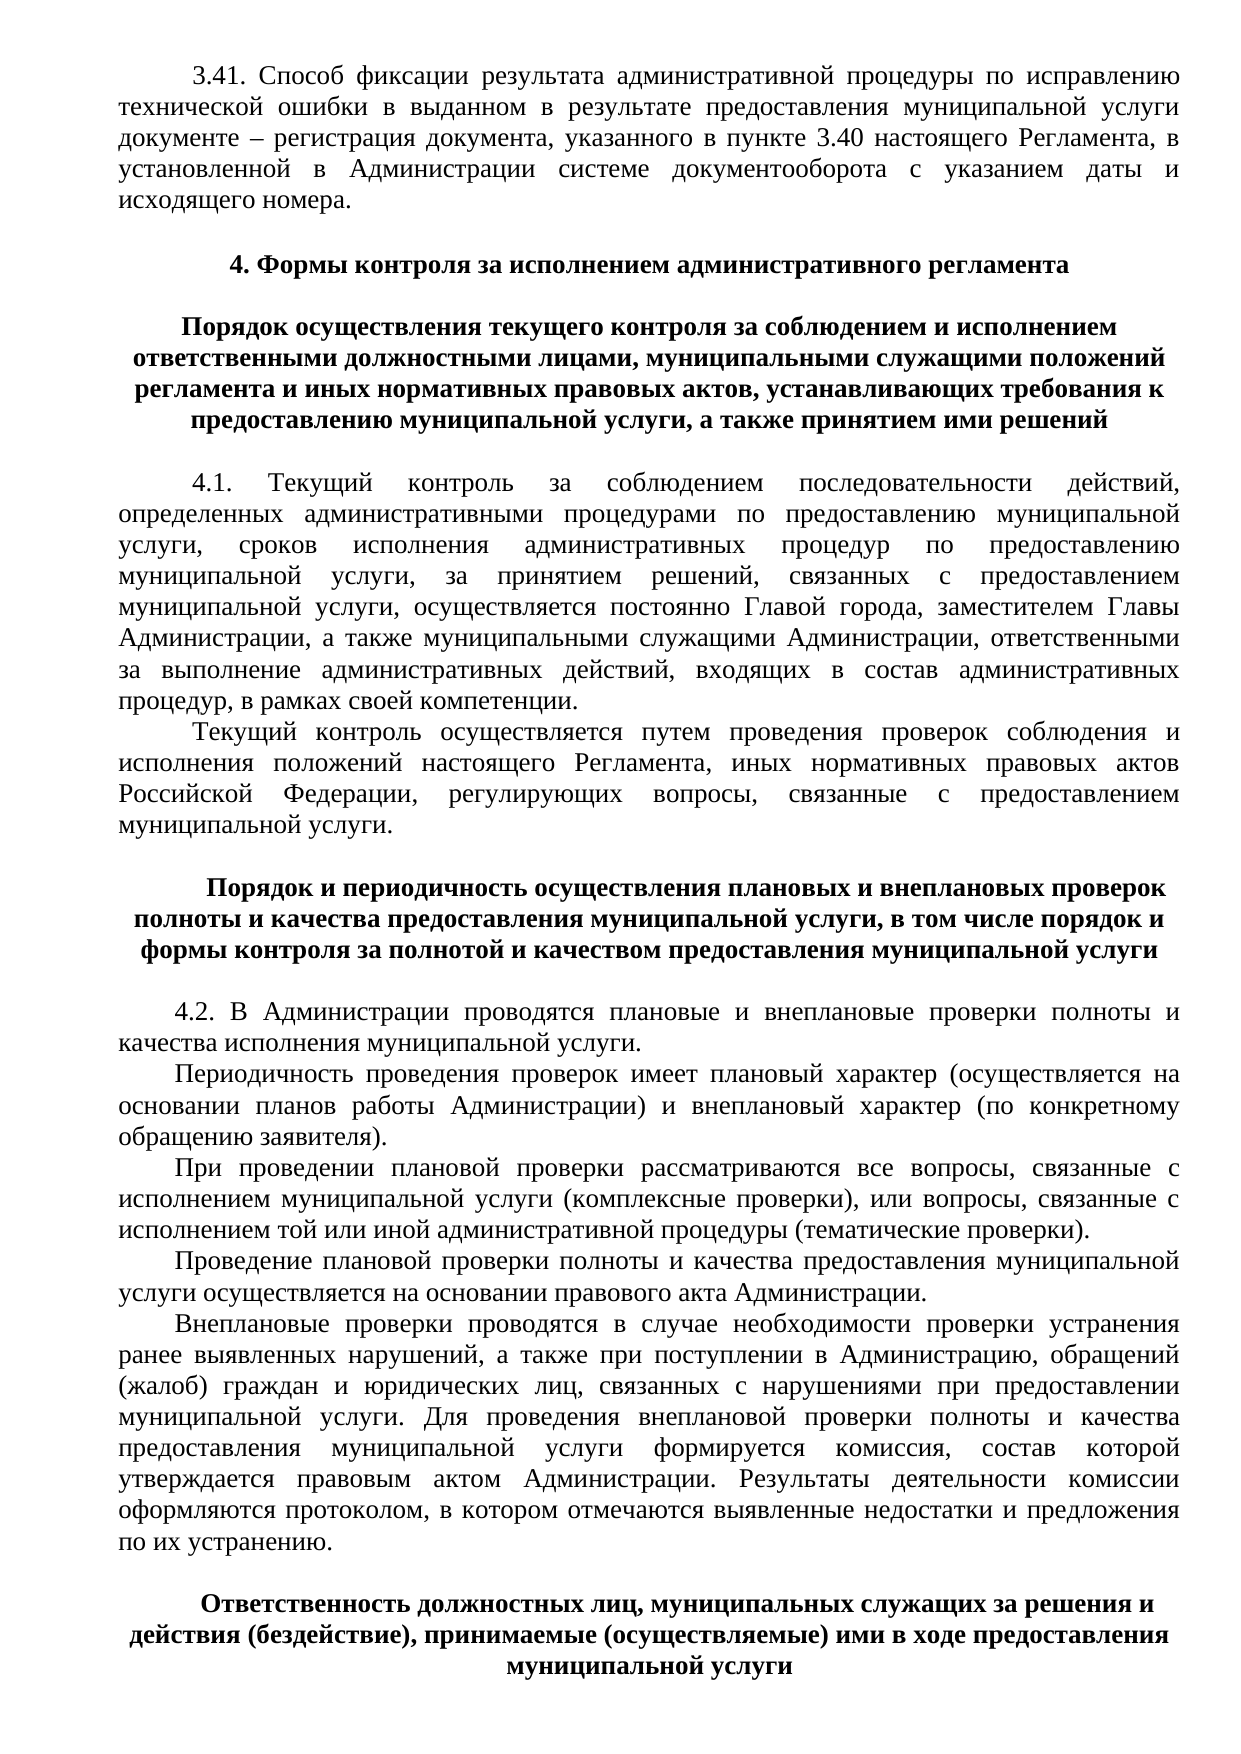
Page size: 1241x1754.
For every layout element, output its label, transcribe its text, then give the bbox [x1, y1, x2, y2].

text 4.2. В Администрации проводятся плановые и внеплановые проверки полноты и качества исполнения муниципальной услуги. [118, 995, 1181, 1058]
text Текущий контроль осуществляется путем проведения проверок соблюдения и исполнения положений настоящего Регламента, иных нормативных правовых актов Российской Федерации, регулирующих вопросы, связанные с предоставлением муниципальной услуги. [118, 715, 1181, 839]
text 4. Формы контроля за исполнением административного регламента [118, 248, 1181, 279]
text Внеплановые проверки проводятся в случае необходимости проверки устранения ранее выявленных нарушений, а также при поступлении в Администрацию, обращений (жалоб) граждан и юридических лиц, связанных с нарушениями при предоставлении муниципальной услуги. Для проведения внеплановой проверки полноты и качества предоставления муниципальной услуги формируется комиссия, состав которой утверждается правовым актом Администрации. Результаты деятельности комиссии оформляются протоколом, в котором отмечаются выявленные недостатки и предложения по их устранению. [118, 1307, 1181, 1556]
text Ответственность должностных лиц, муниципальных служащих за решения и действия (бездействие), принимаемые (осуществляемые) ими в ходе предоставления муниципальной услуги [118, 1587, 1181, 1681]
text Периодичность проведения проверок имеет плановый характер (осуществляется на основании планов работы Администрации) и внеплановый характер (по конкретному обращению заявителя). [118, 1058, 1181, 1151]
text 4.1. Текущий контроль за соблюдением последовательности действий, определенных административными процедурами по предоставлению муниципальной услуги, сроков исполнения административных процедур по предоставлению муниципальной услуги, за принятием решений, связанных с предоставлением муниципальной услуги, осуществляется постоянно Главой города, заместителем Главы Администрации, а также муниципальными служащими Администрации, ответственными за выполнение административных действий, входящих в состав административных процедур, в рамках своей компетенции. [118, 466, 1181, 715]
text 3.41. Способ фиксации результата административной процедуры по исправлению технической ошибки в выданном в результате предоставления муниципальной услуги документе – регистрация документа, указанного в пункте 3.40 настоящего Регламента, в установленной в Администрации системе документооборота с указанием даты и исходящего номера. [118, 59, 1181, 215]
text Порядок осуществления текущего контроля за соблюдением и исполнением ответственными должностными лицами, муниципальными служащими положений регламента и иных нормативных правовых актов, устанавливающих требования к предоставлению муниципальной услуги, а также принятием ими решений [118, 310, 1181, 435]
text При проведении плановой проверки рассматриваются все вопросы, связанные с исполнением муниципальной услуги (комплексные проверки), или вопросы, связанные с исполнением той или иной административной процедуры (тематические проверки). [118, 1151, 1181, 1244]
text Проведение плановой проверки полноты и качества предоставления муниципальной услуги осуществляется на основании правового акта Администрации. [118, 1244, 1181, 1307]
text Порядок и периодичность осуществления плановых и внеплановых проверок полноты и качества предоставления муниципальной услуги, в том числе порядок и формы контроля за полнотой и качеством предоставления муниципальной услуги [118, 871, 1181, 964]
